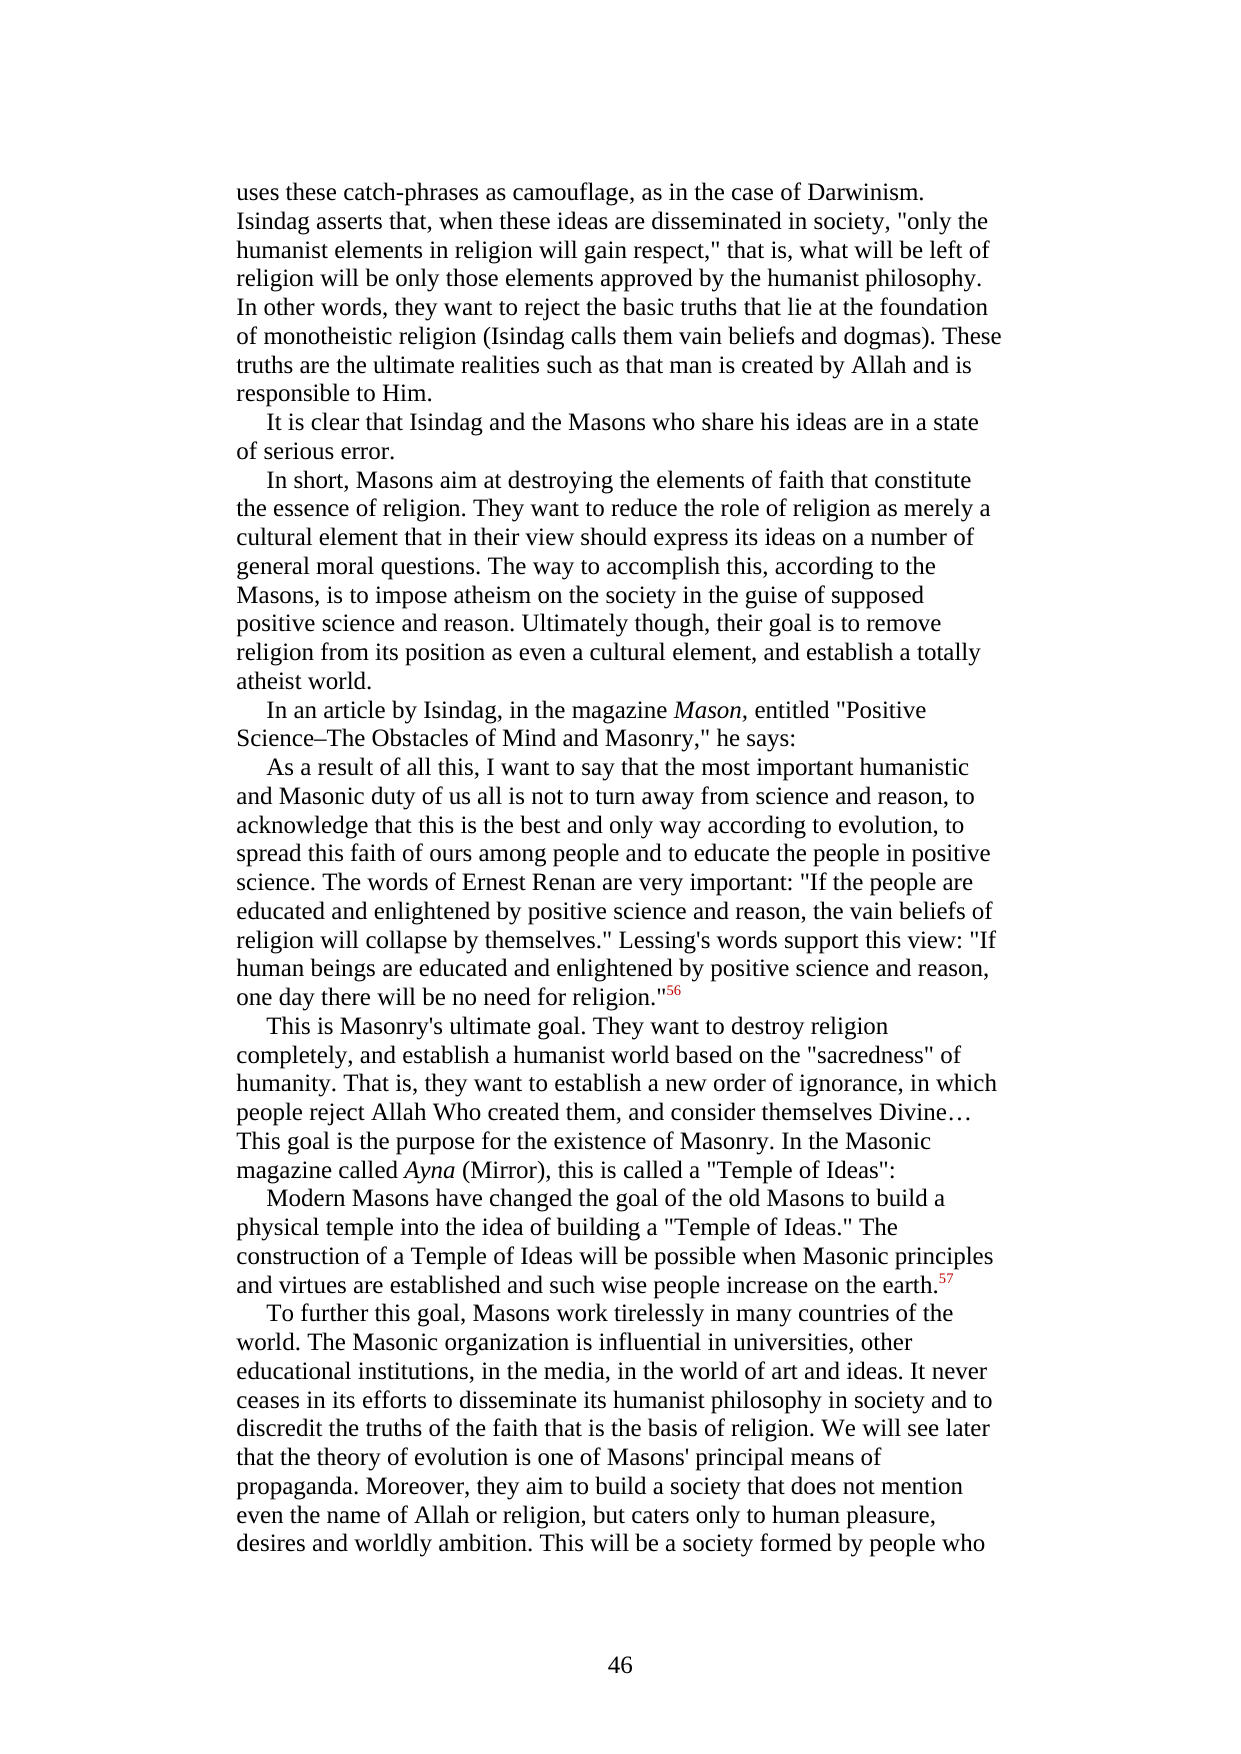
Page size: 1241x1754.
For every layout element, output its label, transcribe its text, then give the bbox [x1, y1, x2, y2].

text Modern Masons have changed the goal of the old Masons to build a physical temple into the idea of building a "Temple of Ideas." The construction of a Temple of Ideas will be possible when Masonic principles and virtues are established and such wise people increase on the earth.57 [236, 1183, 1004, 1298]
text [236, 1298, 1004, 1557]
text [236, 177, 1004, 407]
text This is Masonry's ultimate goal. They want to destroy religion completely, and establish a humanist world based on the "sacredness" of humanity. That is, they want to establish a new order of ignorance, in which people reject Allah Who created them, and consider themselves Divine… This goal is the purpose for the existence of Masonry. In the Masonic magazine called Ayna (Mirror), this is called a "Temple of Ideas": [236, 1011, 1004, 1183]
text In an article by Isindag, in the magazine Mason, entitled "Positive Science–The Obstacles of Mind and Masonry," he says: [236, 695, 1004, 752]
text In short, Masons aim at destroying the elements of faith that constitute the essence of religion. They want to reduce the role of religion as merely a cultural element that in their view should express its ideas on a number of general moral questions. The way to accomplish this, according to the Masons, is to impose atheism on the society in the guise of supposed positive science and reason. Ultimately though, their goal is to remove religion from its position as even a cultural element, and establish a totally atheist world. [236, 465, 1004, 695]
text As a result of all this, I want to say that the most important humanistic and Masonic duty of us all is not to turn away from science and reason, to acknowledge that this is the best and only way according to evolution, to spread this faith of ours among people and to educate the people in positive science. The words of Ernest Renan are very important: "If the people are educated and enlightened by positive science and reason, the vain beliefs of religion will collapse by themselves." Lessing's words support this view: "If human beings are educated and enlightened by positive science and reason, one day there will be no need for religion."56 [236, 752, 1004, 1011]
text It is clear that Isindag and the Masons who share his ideas are in a state of serious error. [236, 407, 1004, 465]
